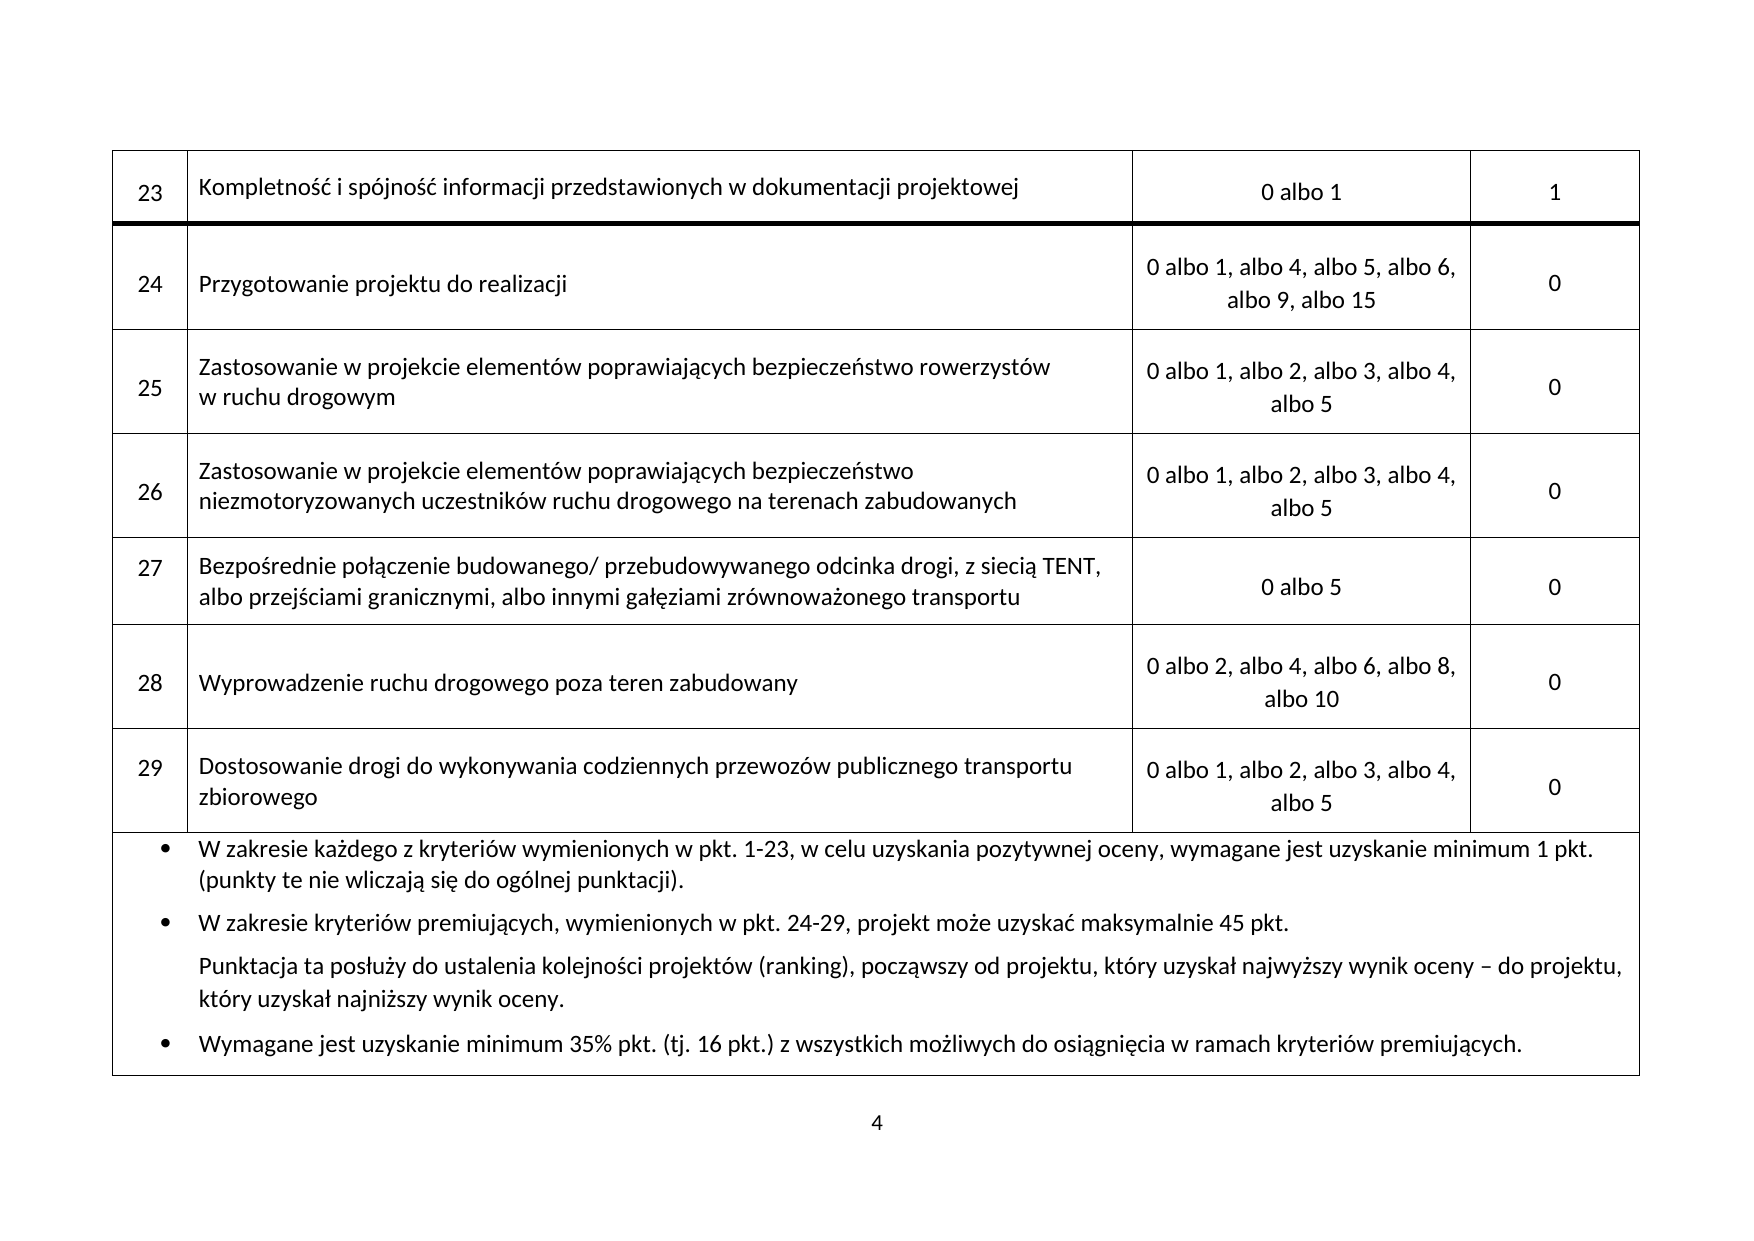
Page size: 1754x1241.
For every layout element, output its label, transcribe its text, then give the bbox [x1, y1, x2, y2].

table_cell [113, 833, 1639, 1075]
table_cell 24 [113, 226, 187, 329]
table_cell Dostosowanie drogi do wykonywania codziennych przewozów publicznego transportu zbiorowego [188, 729, 1132, 832]
table_cell Bezpośrednie połączenie budowanego/ przebudowywanego odcinka drogi, z siecią TENT, albo przejściami granicznymi, albo innymi gałęziami zrównoważonego transportu [188, 538, 1132, 624]
table_cell 0 albo 2, albo 4, albo 6, albo 8, albo 10 [1133, 625, 1470, 728]
table_cell 0 [1471, 330, 1639, 433]
table_cell 0 [1471, 625, 1639, 728]
table_cell 0 albo 1, albo 2, albo 3, albo 4, albo 5 [1133, 434, 1470, 537]
table_cell Wyprowadzenie ruchu drogowego poza teren zabudowany [188, 625, 1132, 728]
table_cell 25 [113, 330, 187, 433]
table_cell 0 albo 1, albo 2, albo 3, albo 4, albo 5 [1133, 729, 1470, 832]
table_cell 28 [113, 625, 187, 728]
table_cell 0 albo 1, albo 4, albo 5, albo 6, albo 9, albo 15 [1133, 226, 1470, 329]
table_cell Kompletność i spójność informacji przedstawionych w dokumentacji projektowej [188, 151, 1132, 221]
table_cell 0 [1471, 226, 1639, 329]
table_cell 0 albo 5 [1133, 538, 1470, 624]
table_cell Przygotowanie projektu do realizacji [188, 226, 1132, 329]
table_cell 0 [1471, 538, 1639, 624]
table_cell 23 [113, 151, 187, 221]
table_cell 26 [113, 434, 187, 537]
table_cell 0 [1471, 434, 1639, 537]
table_cell Zastosowanie w projekcie elementów poprawiających bezpieczeństwo niezmotoryzowanych uczestników ruchu drogowego na terenach zabudowanych [188, 434, 1132, 537]
table_cell Zastosowanie w projekcie elementów poprawiających bezpieczeństwo rowerzystów w ruchu drogowym [188, 330, 1132, 433]
table_cell 1 [1471, 151, 1639, 221]
table_cell 27 [113, 538, 187, 624]
table_cell 0 albo 1, albo 2, albo 3, albo 4, albo 5 [1133, 330, 1470, 433]
table_cell 0 albo 1 [1133, 151, 1470, 221]
table_cell 29 [113, 729, 187, 832]
table_cell 0 [1471, 729, 1639, 832]
